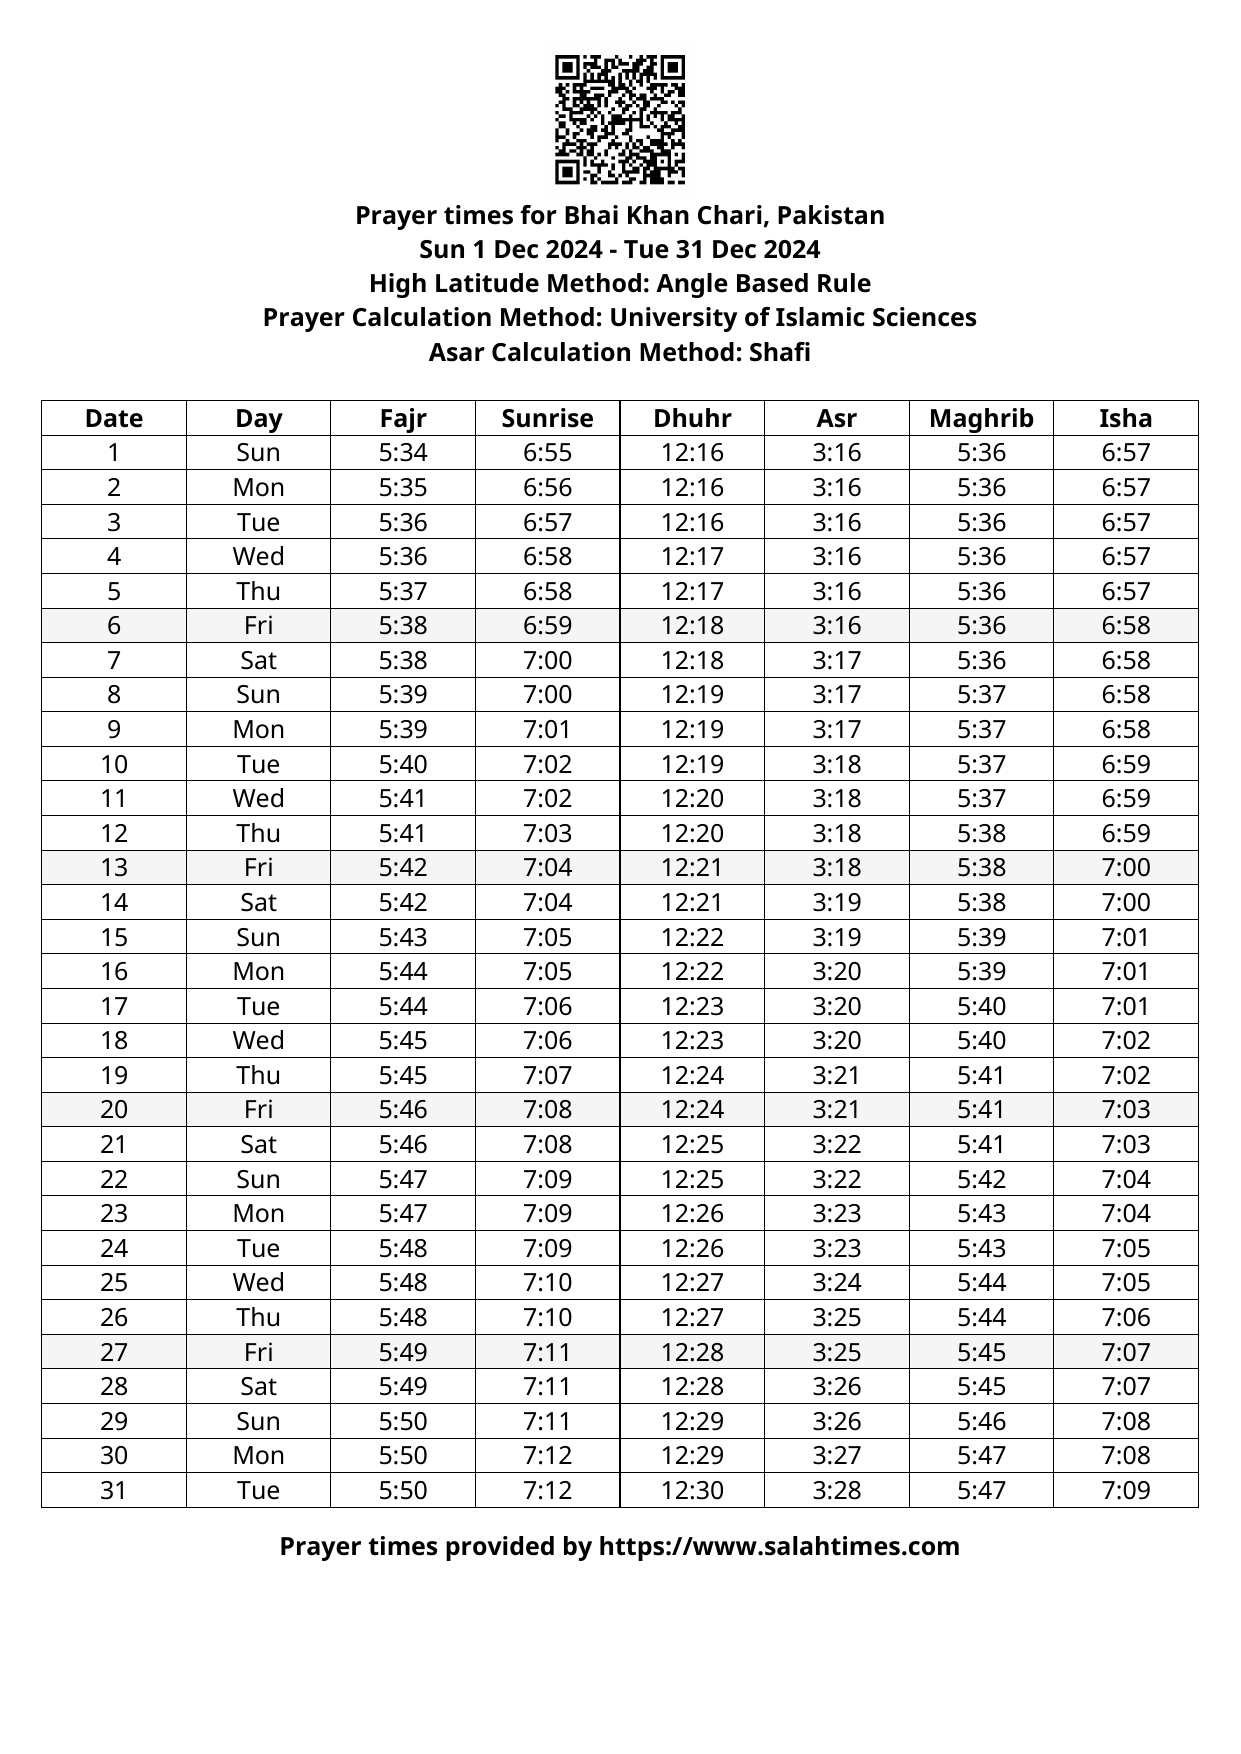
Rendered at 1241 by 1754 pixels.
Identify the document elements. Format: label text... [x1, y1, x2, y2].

table_cell 7:09 [1054, 1473, 1198, 1507]
table_cell 5:36 [910, 609, 1053, 642]
table_cell 3:18 [765, 747, 909, 780]
table_cell 7:03 [1054, 1127, 1198, 1161]
table_cell Wed [187, 1024, 330, 1057]
table_cell 7:00 [476, 678, 619, 711]
table_cell 1 [42, 436, 186, 469]
table_cell 3:20 [765, 1024, 909, 1057]
table_cell 3:17 [765, 643, 909, 677]
table_cell 20 [42, 1093, 186, 1126]
table_cell 5:36 [331, 505, 475, 538]
table_cell Fri [187, 1335, 330, 1368]
table_cell 6:56 [476, 470, 619, 504]
table_cell 5:39 [331, 712, 475, 746]
table_cell 5:48 [331, 1300, 475, 1334]
table_header Asr [765, 401, 909, 434]
table_header Sunrise [476, 401, 619, 434]
table_cell 3:16 [765, 436, 909, 469]
table_cell 5:36 [910, 539, 1053, 573]
table_cell Thu [187, 1300, 330, 1334]
table_cell 19 [42, 1058, 186, 1092]
table_cell 5:34 [331, 436, 475, 469]
table_cell 5:37 [910, 781, 1053, 815]
table_cell 5:37 [910, 747, 1053, 780]
table_cell 6:59 [1054, 816, 1198, 849]
table_cell 21 [42, 1127, 186, 1161]
table_cell 12:22 [621, 920, 764, 953]
table_cell 22 [42, 1162, 186, 1195]
table_cell 5:42 [331, 885, 475, 919]
table_cell 5:46 [331, 1127, 475, 1161]
table_cell 7:11 [476, 1404, 619, 1437]
table_cell 5:36 [910, 574, 1053, 607]
table_cell 12:19 [621, 712, 764, 746]
table_cell Tue [187, 1231, 330, 1264]
table_cell 12:19 [621, 747, 764, 780]
table_cell 5:42 [331, 851, 475, 884]
table_cell 7:06 [476, 1024, 619, 1057]
table_header Day [187, 401, 330, 434]
table_cell 5:40 [910, 1024, 1053, 1057]
table_cell 12:24 [621, 1093, 764, 1126]
table_cell 5:38 [910, 851, 1053, 884]
table_cell 5:39 [910, 920, 1053, 953]
table_cell 5:43 [910, 1196, 1053, 1230]
table_cell 7:06 [476, 989, 619, 1022]
table_cell 16 [42, 954, 186, 988]
table_cell 7:10 [476, 1266, 619, 1299]
table_cell 3:16 [765, 505, 909, 538]
table_cell 3:19 [765, 885, 909, 919]
table_cell 7:06 [1054, 1300, 1198, 1334]
table_cell 5:41 [331, 781, 475, 815]
table_cell Sun [187, 1404, 330, 1437]
table_cell 6:58 [476, 574, 619, 607]
table_cell 12:24 [621, 1058, 764, 1092]
table_cell 3:16 [765, 574, 909, 607]
table_cell 12:20 [621, 781, 764, 815]
table_cell 6:55 [476, 436, 619, 469]
table_cell 7:07 [476, 1058, 619, 1092]
table_cell Sat [187, 1127, 330, 1161]
table_cell 3:28 [765, 1473, 909, 1507]
table_cell 5:41 [331, 816, 475, 849]
table_cell 10 [42, 747, 186, 780]
table_cell 3:21 [765, 1093, 909, 1126]
table_cell 12:21 [621, 851, 764, 884]
table_cell 2 [42, 470, 186, 504]
table_cell 5:43 [910, 1231, 1053, 1264]
table_cell Sun [187, 678, 330, 711]
table_cell 6 [42, 609, 186, 642]
table_cell 7:09 [476, 1196, 619, 1230]
table_cell 3:20 [765, 989, 909, 1022]
table_cell Wed [187, 1266, 330, 1299]
table_cell 12:26 [621, 1231, 764, 1264]
table_cell 3:20 [765, 954, 909, 988]
table_header Dhuhr [621, 401, 764, 434]
text Prayer Calculation Method: University of Islamic Sciences [42, 300, 1198, 334]
table_cell 5:36 [910, 470, 1053, 504]
text Asar Calculation Method: Shafi [42, 334, 1198, 368]
table_cell 18 [42, 1024, 186, 1057]
table_cell 7:05 [1054, 1231, 1198, 1264]
table_cell 12:30 [621, 1473, 764, 1507]
table_cell 7:08 [476, 1093, 619, 1126]
table_cell 6:57 [1054, 574, 1198, 607]
table_cell 12:28 [621, 1335, 764, 1368]
table_cell Thu [187, 816, 330, 849]
table_cell 5:37 [910, 678, 1053, 711]
table_cell 5:38 [910, 885, 1053, 919]
table_cell 7:04 [1054, 1196, 1198, 1230]
table_cell 5:45 [910, 1369, 1053, 1403]
table_cell 7:00 [1054, 851, 1198, 884]
table_cell 7:10 [476, 1300, 619, 1334]
table_cell Sun [187, 920, 330, 953]
text Prayer times provided by https://www.salahtimes.com [42, 1528, 1198, 1563]
table_cell 5:36 [910, 436, 1053, 469]
table_cell 3:23 [765, 1196, 909, 1230]
table_cell 3:16 [765, 539, 909, 573]
table_cell 5:36 [910, 643, 1053, 677]
table_cell 6:58 [476, 539, 619, 573]
table_cell 5:45 [910, 1335, 1053, 1368]
table_cell Mon [187, 1196, 330, 1230]
table_cell 12:16 [621, 505, 764, 538]
table_header Fajr [331, 401, 475, 434]
table_cell 3:18 [765, 781, 909, 815]
table_cell 5:46 [910, 1404, 1053, 1437]
table_cell 3:16 [765, 470, 909, 504]
table_cell 12:16 [621, 436, 764, 469]
table_cell 12:27 [621, 1266, 764, 1299]
table_cell 5:47 [910, 1473, 1053, 1507]
table_cell 5:40 [331, 747, 475, 780]
table_cell 5:48 [331, 1266, 475, 1299]
table_cell 3:19 [765, 920, 909, 953]
table_cell 3:22 [765, 1127, 909, 1161]
table_cell Thu [187, 574, 330, 607]
table_cell Sun [187, 436, 330, 469]
table_cell 7:03 [476, 816, 619, 849]
table_cell 3:18 [765, 851, 909, 884]
table_cell 6:59 [1054, 781, 1198, 815]
table_cell 5:42 [910, 1162, 1053, 1195]
table_cell Sat [187, 643, 330, 677]
table_cell 3:26 [765, 1404, 909, 1437]
table_cell 3:17 [765, 712, 909, 746]
table_cell 28 [42, 1369, 186, 1403]
table_cell 12:26 [621, 1196, 764, 1230]
table_cell 3:25 [765, 1335, 909, 1368]
table_cell 5:41 [910, 1093, 1053, 1126]
table_cell 5:47 [910, 1439, 1053, 1472]
table_cell 5:44 [331, 989, 475, 1022]
table_header Maghrib [910, 401, 1053, 434]
table_cell 7:04 [476, 885, 619, 919]
table_cell 7:08 [1054, 1439, 1198, 1472]
table_cell 8 [42, 678, 186, 711]
table_cell 6:58 [1054, 712, 1198, 746]
table_cell Tue [187, 1473, 330, 1507]
table_cell 3:18 [765, 816, 909, 849]
table_cell 3:26 [765, 1369, 909, 1403]
table_cell 7:02 [1054, 1024, 1198, 1057]
table_cell 5:47 [331, 1162, 475, 1195]
table_cell 6:57 [1054, 436, 1198, 469]
table_cell 12:25 [621, 1127, 764, 1161]
table_cell 15 [42, 920, 186, 953]
table_cell 7:09 [476, 1231, 619, 1264]
table_cell 3:27 [765, 1439, 909, 1472]
table_cell 14 [42, 885, 186, 919]
table_cell 6:58 [1054, 609, 1198, 642]
table_cell 11 [42, 781, 186, 815]
table_cell 3:25 [765, 1300, 909, 1334]
table_cell 5:44 [910, 1300, 1053, 1334]
table_cell 6:57 [1054, 505, 1198, 538]
table_cell 12:21 [621, 885, 764, 919]
table_cell 7:04 [476, 851, 619, 884]
table_cell 5:45 [331, 1024, 475, 1057]
table_cell 5:48 [331, 1231, 475, 1264]
table_cell 12:18 [621, 609, 764, 642]
table_cell 12:29 [621, 1439, 764, 1472]
table_cell 31 [42, 1473, 186, 1507]
table_cell 12:27 [621, 1300, 764, 1334]
table_cell 5:35 [331, 470, 475, 504]
table_cell 7:00 [476, 643, 619, 677]
table_cell 5:41 [910, 1127, 1053, 1161]
table_cell 5:49 [331, 1335, 475, 1368]
table_cell 7:01 [1054, 989, 1198, 1022]
table_cell 6:57 [1054, 470, 1198, 504]
table_cell 7:08 [476, 1127, 619, 1161]
table_cell 12:25 [621, 1162, 764, 1195]
table_cell Thu [187, 1058, 330, 1092]
table_cell 5:44 [331, 954, 475, 988]
table_cell 12:29 [621, 1404, 764, 1437]
table_cell Mon [187, 1439, 330, 1472]
table_cell 7:09 [476, 1162, 619, 1195]
table_cell 30 [42, 1439, 186, 1472]
table_cell 12:22 [621, 954, 764, 988]
picture [542, 41, 699, 198]
table_cell 6:57 [476, 505, 619, 538]
table_cell 4 [42, 539, 186, 573]
table_cell 5:39 [331, 678, 475, 711]
table_cell 5:49 [331, 1369, 475, 1403]
table_cell 5:46 [331, 1093, 475, 1126]
table_cell 6:59 [476, 609, 619, 642]
table_cell 7:00 [1054, 885, 1198, 919]
table_cell 7:01 [1054, 954, 1198, 988]
table_cell Wed [187, 781, 330, 815]
table_cell 7 [42, 643, 186, 677]
table_cell Mon [187, 954, 330, 988]
table_cell 7:12 [476, 1439, 619, 1472]
table_cell 6:58 [1054, 678, 1198, 711]
table_cell 26 [42, 1300, 186, 1334]
table_cell Fri [187, 851, 330, 884]
table_cell 5:50 [331, 1404, 475, 1437]
table_cell 12:23 [621, 1024, 764, 1057]
table_cell Sat [187, 885, 330, 919]
table_cell 7:03 [1054, 1093, 1198, 1126]
table_cell 5 [42, 574, 186, 607]
table_cell 5:50 [331, 1473, 475, 1507]
table_cell 6:57 [1054, 539, 1198, 573]
table_cell Wed [187, 539, 330, 573]
table_cell 7:05 [1054, 1266, 1198, 1299]
table_cell 7:07 [1054, 1335, 1198, 1368]
table_cell 17 [42, 989, 186, 1022]
table_cell 7:11 [476, 1335, 619, 1368]
table_header Isha [1054, 401, 1198, 434]
table_cell 12:17 [621, 574, 764, 607]
table_cell 7:08 [1054, 1404, 1198, 1437]
table_cell 3 [42, 505, 186, 538]
table_cell 5:38 [331, 609, 475, 642]
table_cell 5:44 [910, 1266, 1053, 1299]
table_cell 7:01 [1054, 920, 1198, 953]
table_cell Sun [187, 1162, 330, 1195]
table_cell 7:12 [476, 1473, 619, 1507]
table_header Date [42, 401, 186, 434]
table_cell 7:01 [476, 712, 619, 746]
table_cell 5:40 [910, 989, 1053, 1022]
table_cell 7:02 [1054, 1058, 1198, 1092]
table_cell 5:36 [910, 505, 1053, 538]
table_cell 12:20 [621, 816, 764, 849]
table_cell 5:36 [331, 539, 475, 573]
table_cell 7:07 [1054, 1369, 1198, 1403]
table_cell 5:50 [331, 1439, 475, 1472]
table_cell 5:41 [910, 1058, 1053, 1092]
text Sun 1 Dec 2024 - Tue 31 Dec 2024 [42, 232, 1198, 266]
table_cell 3:16 [765, 609, 909, 642]
table_cell 12 [42, 816, 186, 849]
table_cell 7:05 [476, 920, 619, 953]
table_cell Fri [187, 609, 330, 642]
text High Latitude Method: Angle Based Rule [42, 266, 1198, 300]
table_cell 25 [42, 1266, 186, 1299]
table_cell 12:28 [621, 1369, 764, 1403]
table_cell Sat [187, 1369, 330, 1403]
table_cell 3:22 [765, 1162, 909, 1195]
table_cell Tue [187, 989, 330, 1022]
table_cell 5:45 [331, 1058, 475, 1092]
table_cell Tue [187, 505, 330, 538]
table_cell 3:21 [765, 1058, 909, 1092]
table_cell 5:47 [331, 1196, 475, 1230]
table_cell 7:05 [476, 954, 619, 988]
text Prayer times for Bhai Khan Chari, Pakistan [42, 198, 1198, 232]
table_cell 5:43 [331, 920, 475, 953]
table_cell 3:24 [765, 1266, 909, 1299]
table_cell 24 [42, 1231, 186, 1264]
table_cell 3:17 [765, 678, 909, 711]
table_cell 7:02 [476, 781, 619, 815]
table_cell 29 [42, 1404, 186, 1437]
table_cell 13 [42, 851, 186, 884]
table_cell 5:37 [331, 574, 475, 607]
table_cell Mon [187, 470, 330, 504]
table_cell 5:37 [910, 712, 1053, 746]
table_cell 12:17 [621, 539, 764, 573]
table_cell 5:39 [910, 954, 1053, 988]
table_cell Tue [187, 747, 330, 780]
table_cell 9 [42, 712, 186, 746]
table_cell 7:04 [1054, 1162, 1198, 1195]
table_cell 5:38 [331, 643, 475, 677]
table_cell 6:59 [1054, 747, 1198, 780]
table_cell 27 [42, 1335, 186, 1368]
table_cell 7:11 [476, 1369, 619, 1403]
table_cell 6:58 [1054, 643, 1198, 677]
table_cell Fri [187, 1093, 330, 1126]
table_cell 12:18 [621, 643, 764, 677]
table_cell 5:38 [910, 816, 1053, 849]
table_cell Mon [187, 712, 330, 746]
table_cell 12:16 [621, 470, 764, 504]
table_cell 12:23 [621, 989, 764, 1022]
table_cell 7:02 [476, 747, 619, 780]
table_cell 23 [42, 1196, 186, 1230]
table_cell 3:23 [765, 1231, 909, 1264]
table_cell 12:19 [621, 678, 764, 711]
